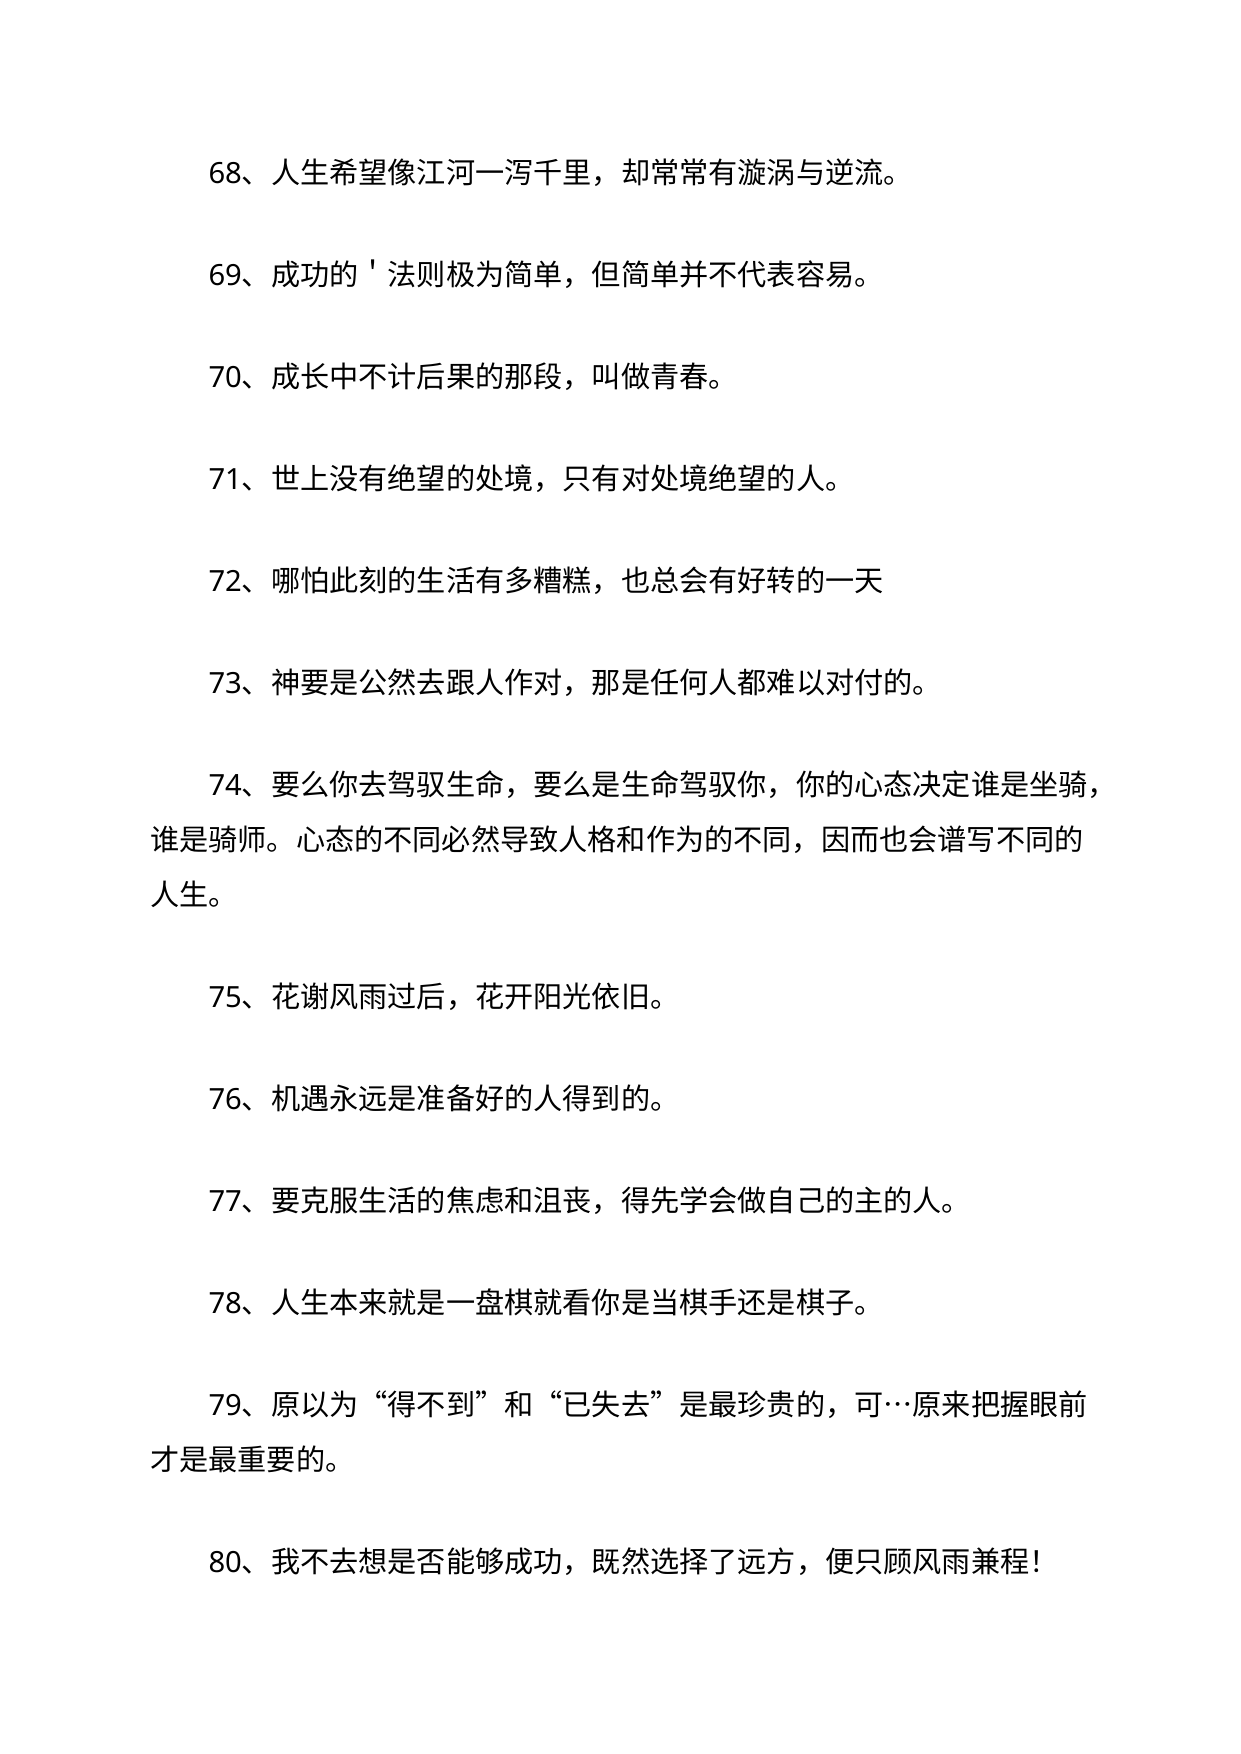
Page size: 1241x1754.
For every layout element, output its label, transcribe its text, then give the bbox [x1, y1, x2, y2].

text 80、我不去想是否能够成功，既然选择了远方，便只顾风雨兼程！ [150, 1538, 1090, 1581]
text 73、神要是公然去跟人作对，那是任何人都难以对付的。 [150, 660, 1090, 702]
text 72、哪怕此刻的生活有多糟糕，也总会有好转的一天 [150, 558, 1090, 600]
text 70、成长中不计后果的那段，叫做青春。 [150, 354, 1090, 396]
text 68、人生希望像江河一泻千里，却常常有漩涡与逆流。 [150, 150, 1090, 192]
text 77、要克服生活的焦虑和沮丧，得先学会做自己的主的人。 [150, 1177, 1090, 1220]
text 74、要么你去驾驭生命，要么是生命驾驭你，你的心态决定谁是坐骑，谁是骑师。心态的不同必然导致人格和作为的不同，因而也会谱写不同的人生。 [150, 762, 1090, 914]
text 69、成功的＇法则极为简单，但简单并不代表容易。 [150, 252, 1090, 294]
text 76、机遇永远是准备好的人得到的。 [150, 1076, 1090, 1118]
text 75、花谢风雨过后，花开阳光依旧。 [150, 973, 1090, 1016]
text 71、世上没有绝望的处境，只有对处境绝望的人。 [150, 456, 1090, 498]
text 78、人生本来就是一盘棋就看你是当棋手还是棋子。 [150, 1279, 1090, 1322]
text 79、原以为“得不到”和“已失去”是最珍贵的，可…原来把握眼前才是最重要的。 [150, 1381, 1090, 1479]
